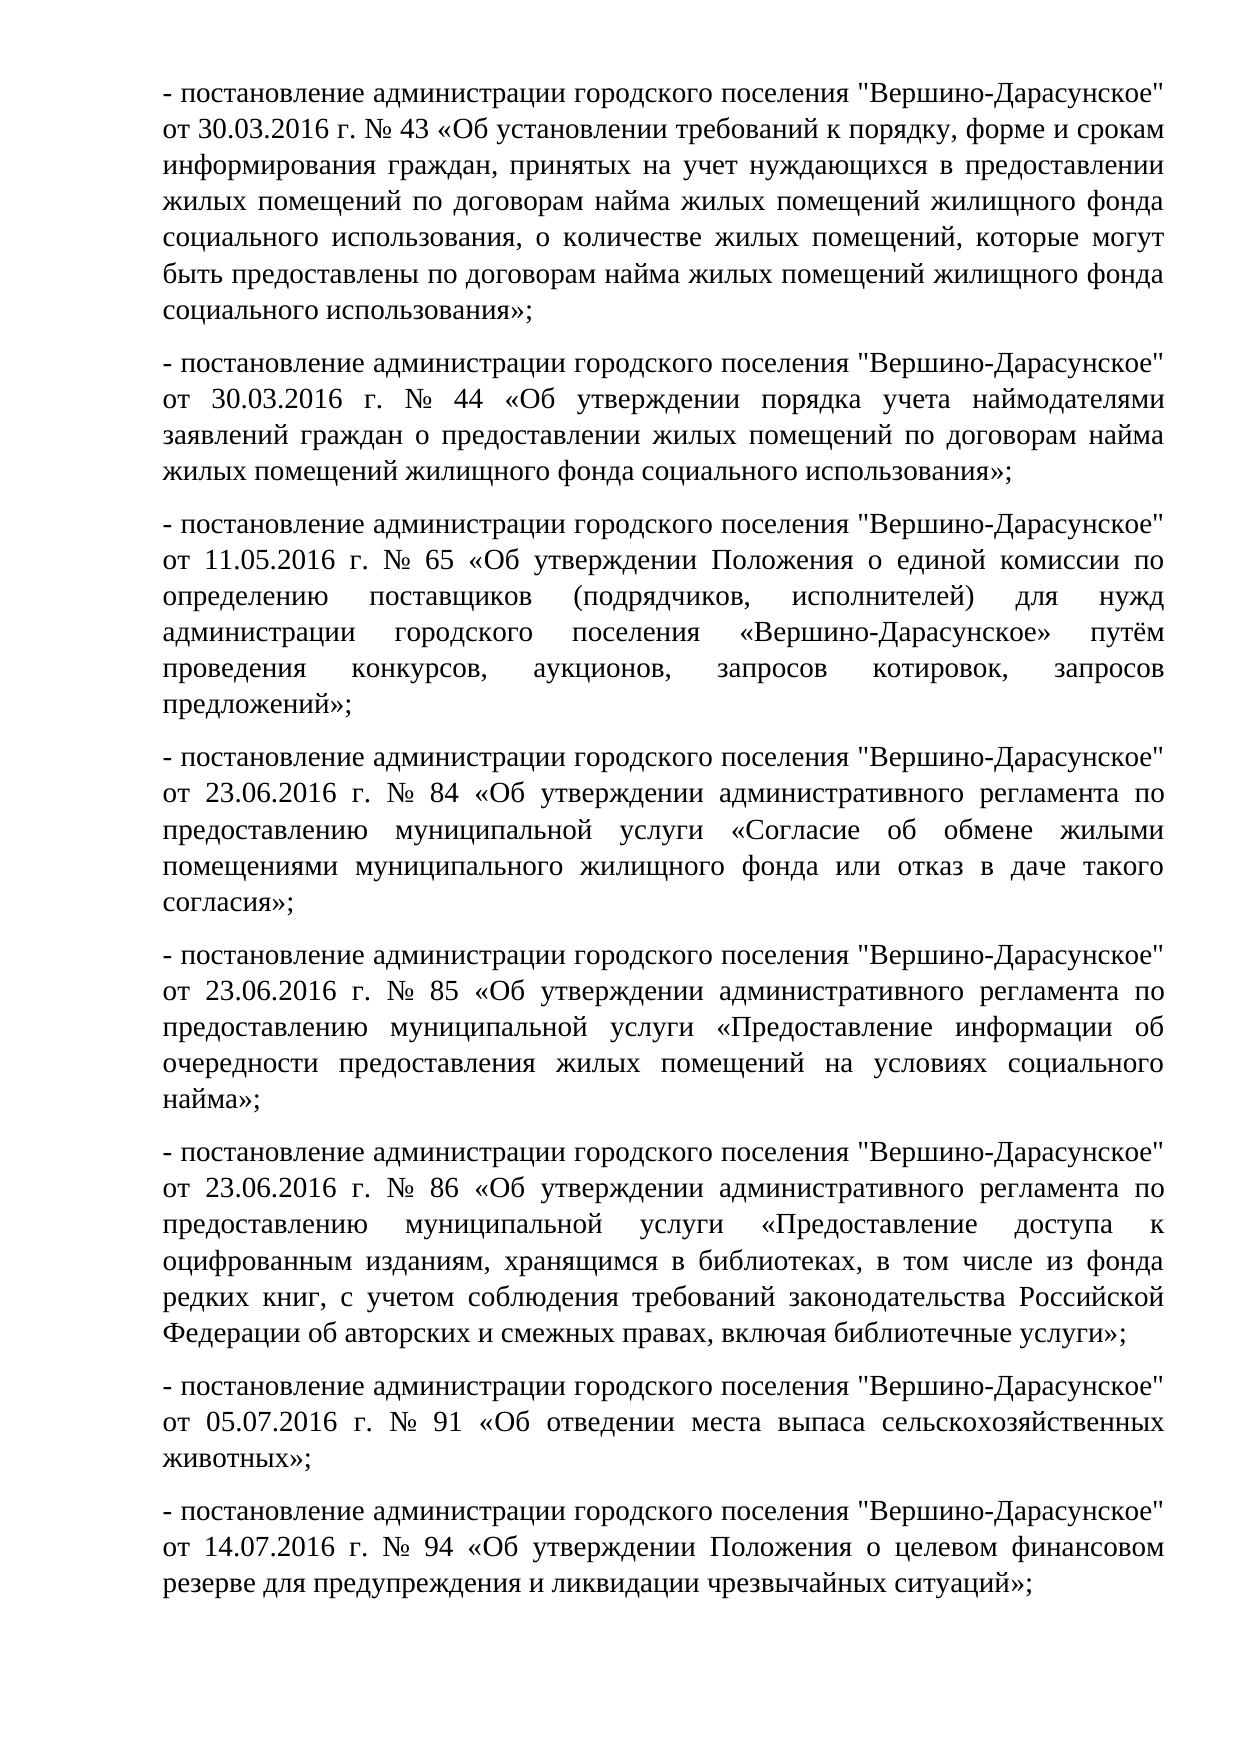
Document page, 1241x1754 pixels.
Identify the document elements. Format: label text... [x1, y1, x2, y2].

text - постановление администрации городского поселения "Вершино-Дарасунское" от 23.06.2016 г. № 86 «Об утверждении административного регламента по предоставлению муниципальной услуги «Предоставление доступа к оцифрованным изданиям, хранящимся в библиотеках, в том числе из фонда редких книг, с учетом соблюдения требований законодательства Российской Федерации об авторских и смежных правах, включая библиотечные услуги»; [162, 1134, 1165, 1348]
text - постановление администрации городского поселения "Вершино-Дарасунское" от 23.06.2016 г. № 84 «Об утверждении административного регламента по предоставлению муниципальной услуги «Согласие об обмене жилыми помещениями муниципального жилищного фонда или отказ в даче такого согласия»; [162, 739, 1165, 918]
text - постановление администрации городского поселения "Вершино-Дарасунское" от 30.03.2016 г. № 44 «Об утверждении порядка учета наймодателями заявлений граждан о предоставлении жилых помещений по договорам найма жилых помещений жилищного фонда социального использования»; [162, 345, 1165, 487]
text - постановление администрации городского поселения "Вершино-Дарасунское" от 23.06.2016 г. № 85 «Об утверждении административного регламента по предоставлению муниципальной услуги «Предоставление информации об очередности предоставления жилых помещений на условиях социального найма»; [162, 937, 1165, 1115]
text - постановление администрации городского поселения "Вершино-Дарасунское" от 11.05.2016 г. № 65 «Об утверждении Положения о единой комиссии по определению поставщиков (подрядчиков, исполнителей) для нужд администрации городского поселения «Вершино-Дарасунское» путём проведения конкурсов, аукционов, запросов котировок, запросов предложений»; [162, 506, 1165, 720]
text - постановление администрации городского поселения "Вершино-Дарасунское" от 14.07.2016 г. № 94 «Об утверждении Положения о целевом финансовом резерве для предупреждения и ликвидации чрезвычайных ситуаций»; [162, 1493, 1165, 1599]
text - постановление администрации городского поселения "Вершино-Дарасунское" от 05.07.2016 г. № 91 «Об отведении места выпаса сельскохозяйственных животных»; [162, 1368, 1165, 1474]
text - постановление администрации городского поселения "Вершино-Дарасунское" от 30.03.2016 г. № 43 «Об установлении требований к порядку, форме и срокам информирования граждан, принятых на учет нуждающихся в предоставлении жилых помещений по договорам найма жилых помещений жилищного фонда социального использования, о количестве жилых помещений, которые могут быть предоставлены по договорам найма жилых помещений жилищного фонда социального использования»; [162, 75, 1165, 325]
